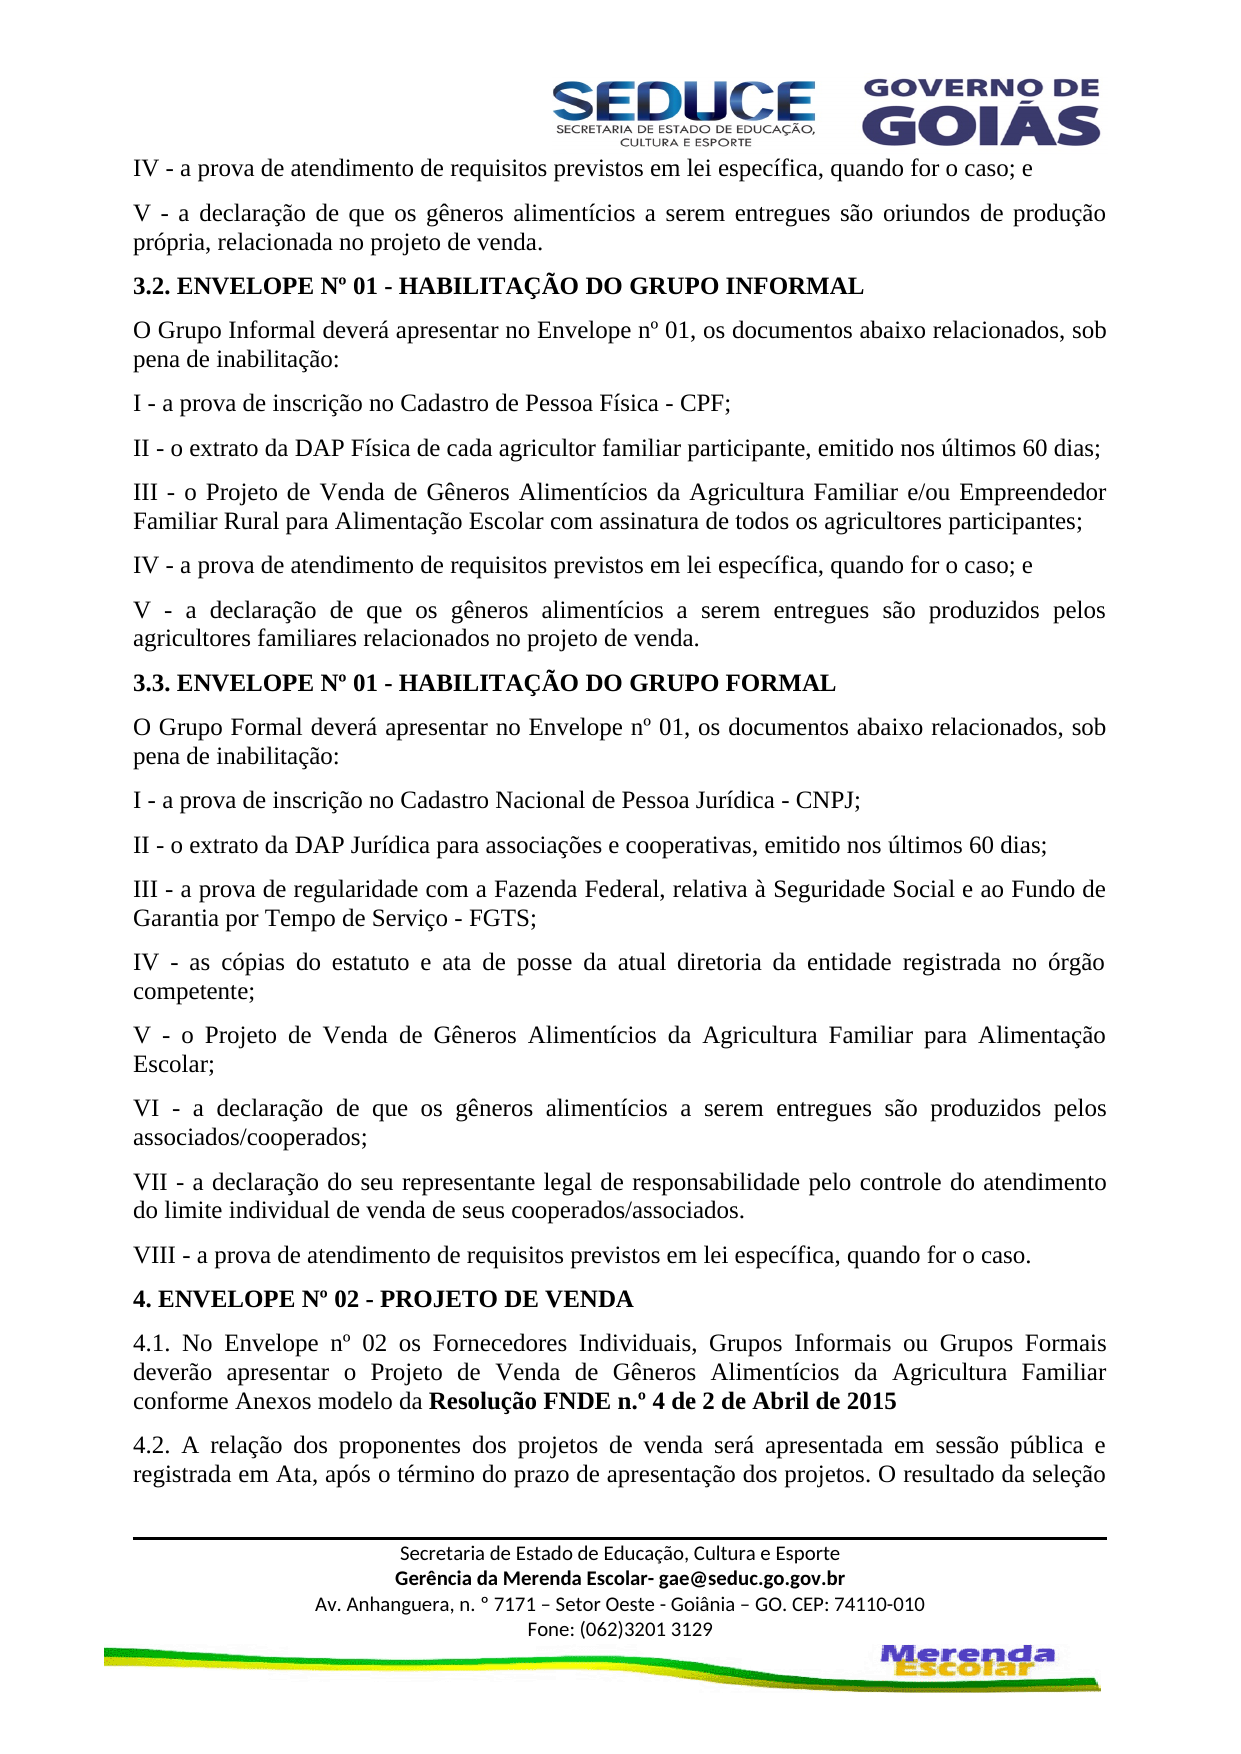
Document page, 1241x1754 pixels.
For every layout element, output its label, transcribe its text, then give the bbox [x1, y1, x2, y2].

text VI - a declaração de que os gêneros alimentícios a serem entregues são produzidos pelos associados/cooperados; [133, 1093, 1107, 1151]
text IV - a prova de atendimento de requisitos previstos em lei específica, quando for o caso; e [133, 550, 1107, 579]
text V - a declaração de que os gêneros alimentícios a serem entregues são produzidos pelos agricultores familiares relacionados no projeto de venda. [133, 595, 1107, 652]
text 4. ENVELOPE Nº 02 - PROJETO DE VENDA [133, 1284, 1107, 1313]
text II - o extrato da DAP Física de cada agricultor familiar participante, emitido nos últimos 60 dias; [133, 433, 1107, 462]
text II - o extrato da DAP Jurídica para associações e cooperativas, emitido nos últimos 60 dias; [133, 830, 1107, 858]
text 3.2. ENVELOPE Nº 01 - HABILITAÇÃO DO GRUPO INFORMAL [133, 271, 1107, 300]
text IV - as cópias do estatuto e ata de posse da atual diretoria da entidade registrada no órgão competente; [133, 947, 1107, 1005]
text O Grupo Informal deverá apresentar no Envelope nº 01, os documentos abaixo relacionados, sob pena de inabilitação: [133, 315, 1107, 373]
picture [552, 73, 1108, 154]
text VII - a declaração do seu representante legal de responsabilidade pelo controle do atendimento do limite individual de venda de seus cooperados/associados. [133, 1167, 1107, 1224]
text I - a prova de inscrição no Cadastro Nacional de Pessoa Jurídica - CNPJ; [133, 785, 1107, 814]
text 4.1. No Envelope nº 02 os Fornecedores Individuais, Grupos Informais ou Grupos Formais deverão apresentar o Projeto de Venda de Gêneros Alimentícios da Agricultura Familiar conforme Anexos modelo da Resolução FNDE n.º 4 de 2 de Abril de 2015 [133, 1328, 1107, 1415]
text IV - a prova de atendimento de requisitos previstos em lei específica, quando for o caso; e [133, 153, 1107, 182]
text V - a declaração de que os gêneros alimentícios a serem entregues são oriundos de produção própria, relacionada no projeto de venda. [133, 198, 1107, 255]
text III - a prova de regularidade com a Fazenda Federal, relativa à Seguridade Social e ao Fundo de Garantia por Tempo de Serviço - FGTS; [133, 874, 1107, 932]
text VIII - a prova de atendimento de requisitos previstos em lei específica, quando for o caso. [133, 1240, 1107, 1268]
text I - a prova de inscrição no Cadastro de Pessoa Física - CPF; [133, 388, 1107, 417]
text V - o Projeto de Venda de Gêneros Alimentícios da Agricultura Familiar para Alimentação Escolar; [133, 1020, 1107, 1078]
text 3.3. ENVELOPE Nº 01 - HABILITAÇÃO DO GRUPO FORMAL [133, 668, 1107, 697]
text III - o Projeto de Venda de Gêneros Alimentícios da Agricultura Familiar e/ou Empreendedor Familiar Rural para Alimentação Escolar com assinatura de todos os agricultores participantes; [133, 477, 1107, 535]
text O Grupo Formal deverá apresentar no Envelope nº 01, os documentos abaixo relacionados, sob pena de inabilitação: [133, 712, 1107, 770]
